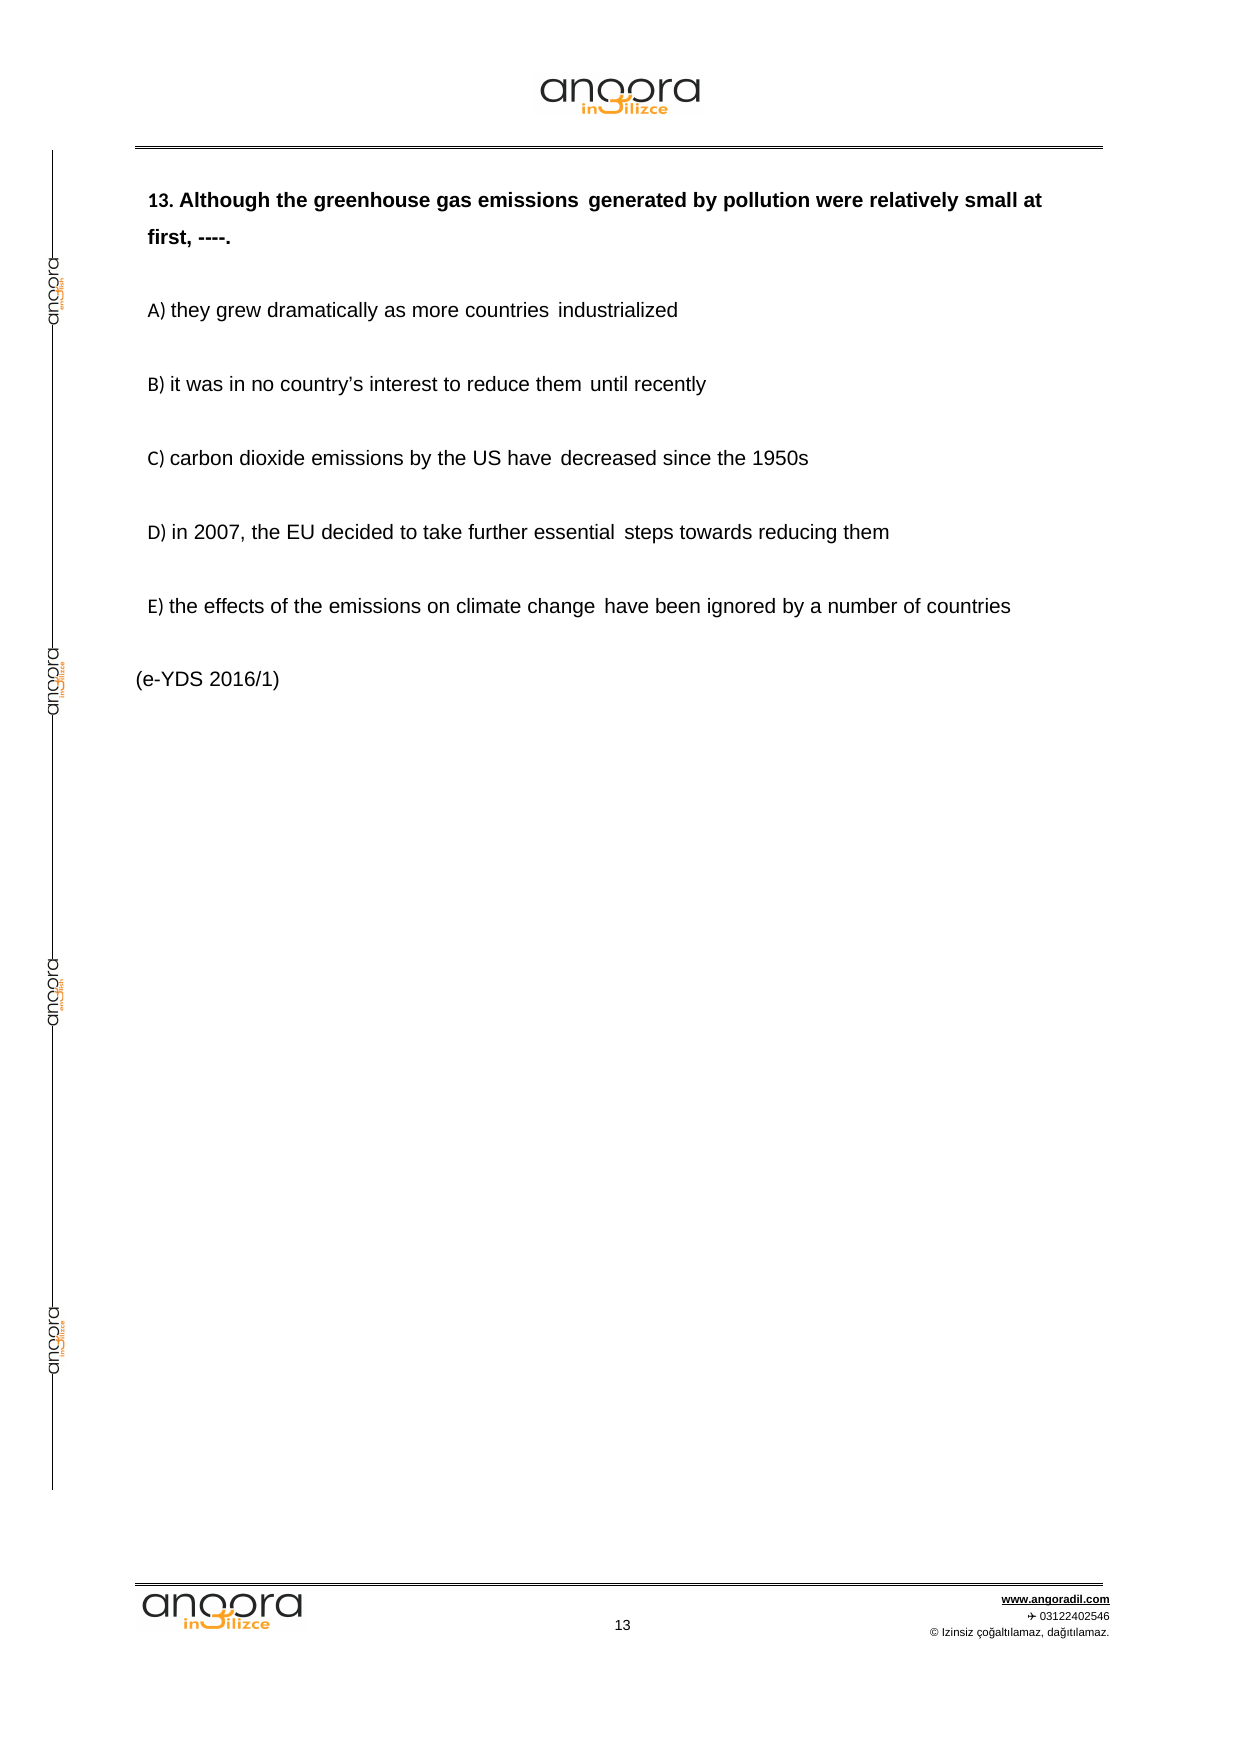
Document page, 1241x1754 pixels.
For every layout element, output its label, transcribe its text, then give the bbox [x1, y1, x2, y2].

list carbon dioxide emissions by the US have decreased since the 1950s [147, 445, 1037, 470]
text (e-YDS 2016/1) [135, 667, 1078, 691]
picture [135, 1588, 308, 1631]
list they grew dramatically as more countries industrialized [147, 297, 1044, 322]
list the effects of the emissions on climate change have been ignored by a number of countries [147, 593, 1083, 618]
list it was in no country’s interest to reduce them until recently [147, 371, 1079, 396]
list in 2007, the EU decided to take further essential steps towards reducing them [147, 519, 1101, 544]
picture [533, 73, 705, 116]
list Although the greenhouse gas emissions generated by pollution were relatively small at first, ----. [147, 188, 1074, 249]
